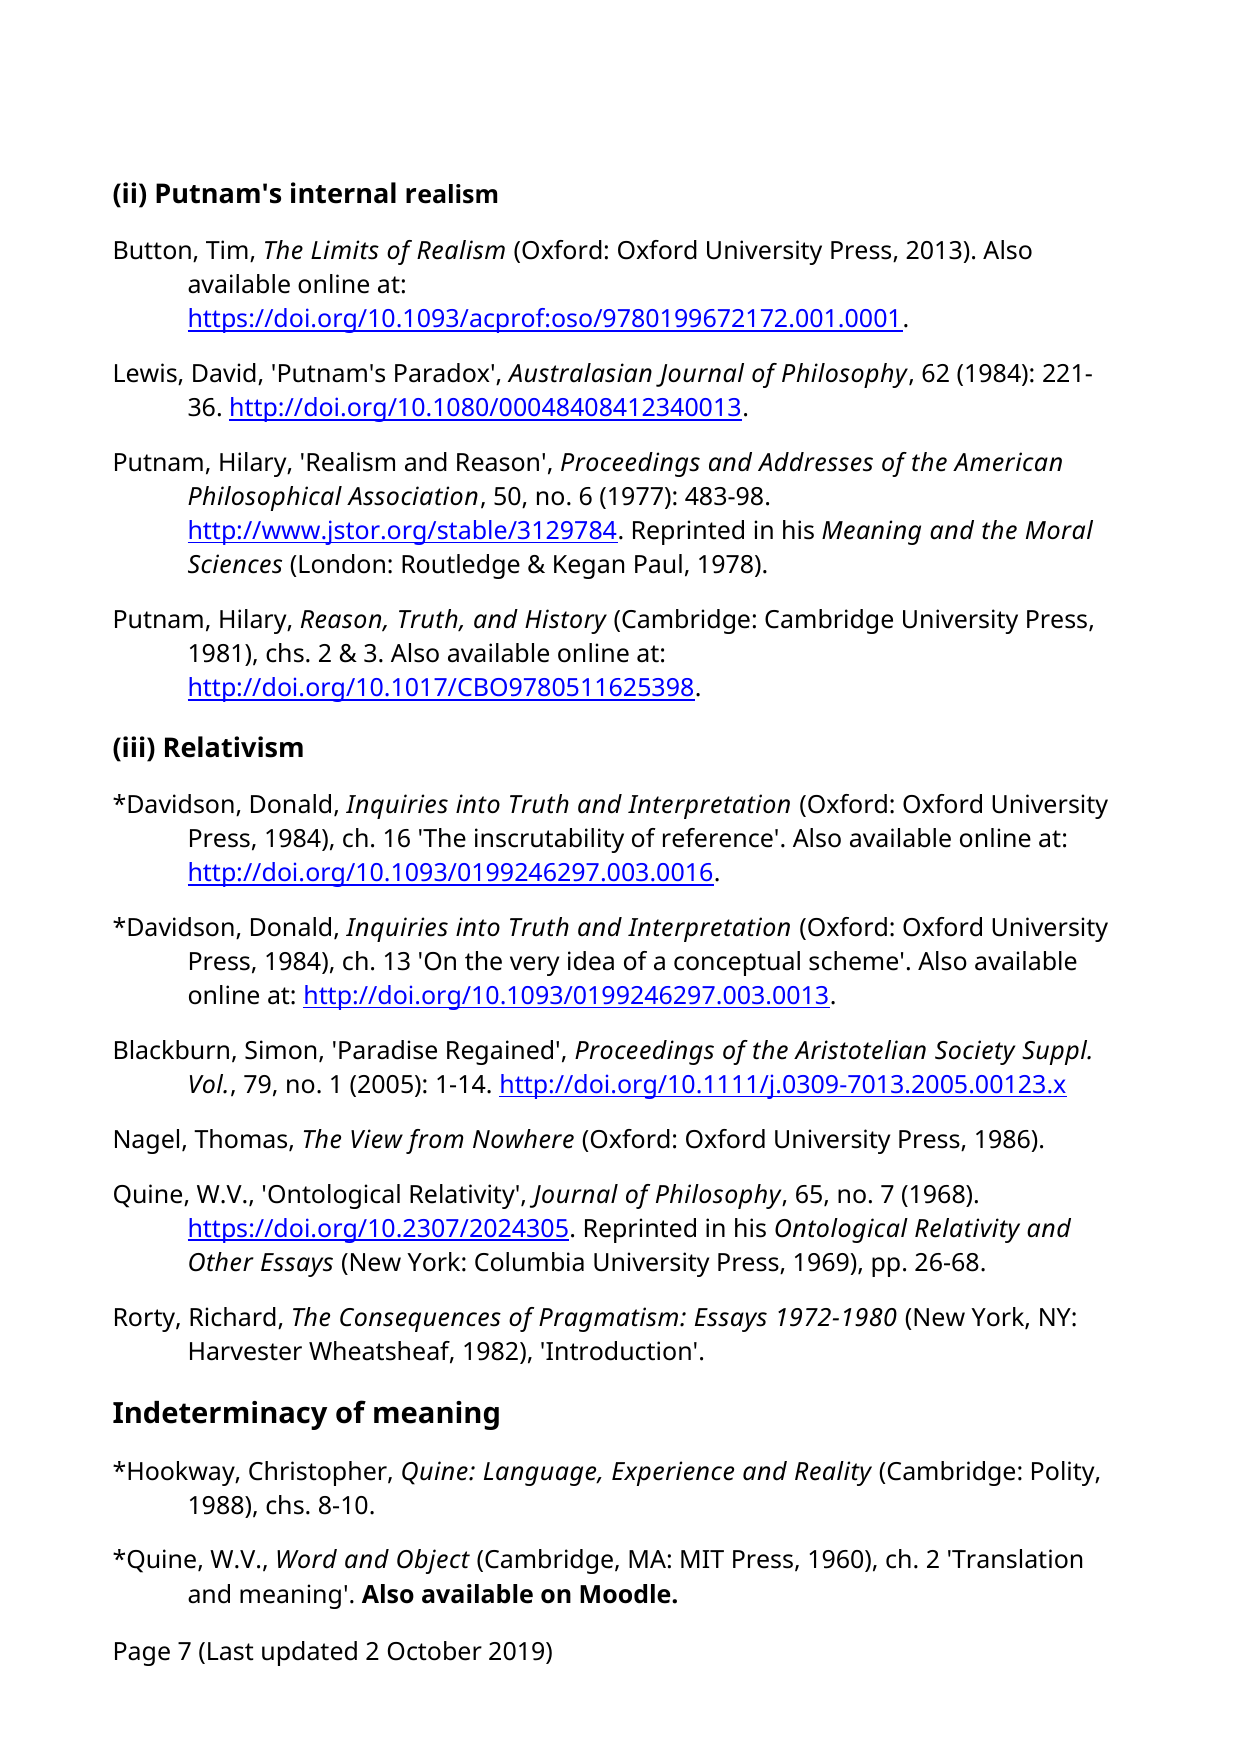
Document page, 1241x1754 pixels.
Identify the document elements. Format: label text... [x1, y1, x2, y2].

text *Hookway, Christopher, Quine: Language, Experience and Reality (Cambridge: Polity, 1988), chs. 8-10. [112, 1453, 1128, 1521]
text Putnam, Hilary, Reason, Truth, and History (Cambridge: Cambridge University Press, 1981), chs. 2 & 3. Also available online at: http://doi.org/10.1017/CBO9780511625398. [112, 602, 1128, 704]
subtitle Indeterminacy of meaning [112, 1393, 1128, 1432]
text *Davidson, Donald, Inquiries into Truth and Interpretation (Oxford: Oxford University Press, 1984), ch. 16 'The inscrutability of reference'. Also available online at: http://doi.org/10.1093/0199246297.003.0016. [112, 787, 1128, 889]
subtitle (ii) Putnam's internal realism [112, 175, 1128, 212]
subtitle (iii) Relativism [112, 729, 1128, 766]
text *Quine, W.V., Word and Object (Cambridge, MA: MIT Press, 1960), ch. 2 'Translation and meaning'. Also available on Moodle. [112, 1542, 1128, 1610]
text Putnam, Hilary, 'Realism and Reason', Proceedings and Addresses of the American Philosophical Association, 50, no. 6 (1977): 483-98. http://www.jstor.org/stable/3129784. Reprinted in his Meaning and the Moral Sciences (London: Routledge & Kegan Paul, 1978). [112, 445, 1128, 581]
text Quine, W.V., 'Ontological Relativity', Journal of Philosophy, 65, no. 7 (1968). https://doi.org/10.2307/2024305. Reprinted in his Ontological Relativity and Other Essays (New York: Columbia University Press, 1969), pp. 26-68. [112, 1177, 1128, 1279]
text Lewis, David, 'Putnam's Paradox', Australasian Journal of Philosophy, 62 (1984): 221-36. http://doi.org/10.1080/00048408412340013. [112, 356, 1128, 424]
text *Davidson, Donald, Inquiries into Truth and Interpretation (Oxford: Oxford University Press, 1984), ch. 13 'On the very idea of a conceptual scheme'. Also available online at: http://doi.org/10.1093/0199246297.003.0013. [112, 910, 1128, 1012]
text Nagel, Thomas, The View from Nowhere (Oxford: Oxford University Press, 1986). [112, 1122, 1128, 1156]
text Blackburn, Simon, 'Paradise Regained', Proceedings of the Aristotelian Society Suppl. Vol., 79, no. 1 (2005): 1-14. http://doi.org/10.1111/j.0309-7013.2005.00123.x [112, 1033, 1128, 1101]
text Button, Tim, The Limits of Realism (Oxford: Oxford University Press, 2013). Also available online at: https://doi.org/10.1093/acprof:oso/9780199672172.001.0001. [112, 233, 1128, 335]
text Rorty, Richard, The Consequences of Pragmatism: Essays 1972-1980 (New York, NY: Harvester Wheatsheaf, 1982), 'Introduction'. [112, 1299, 1128, 1368]
